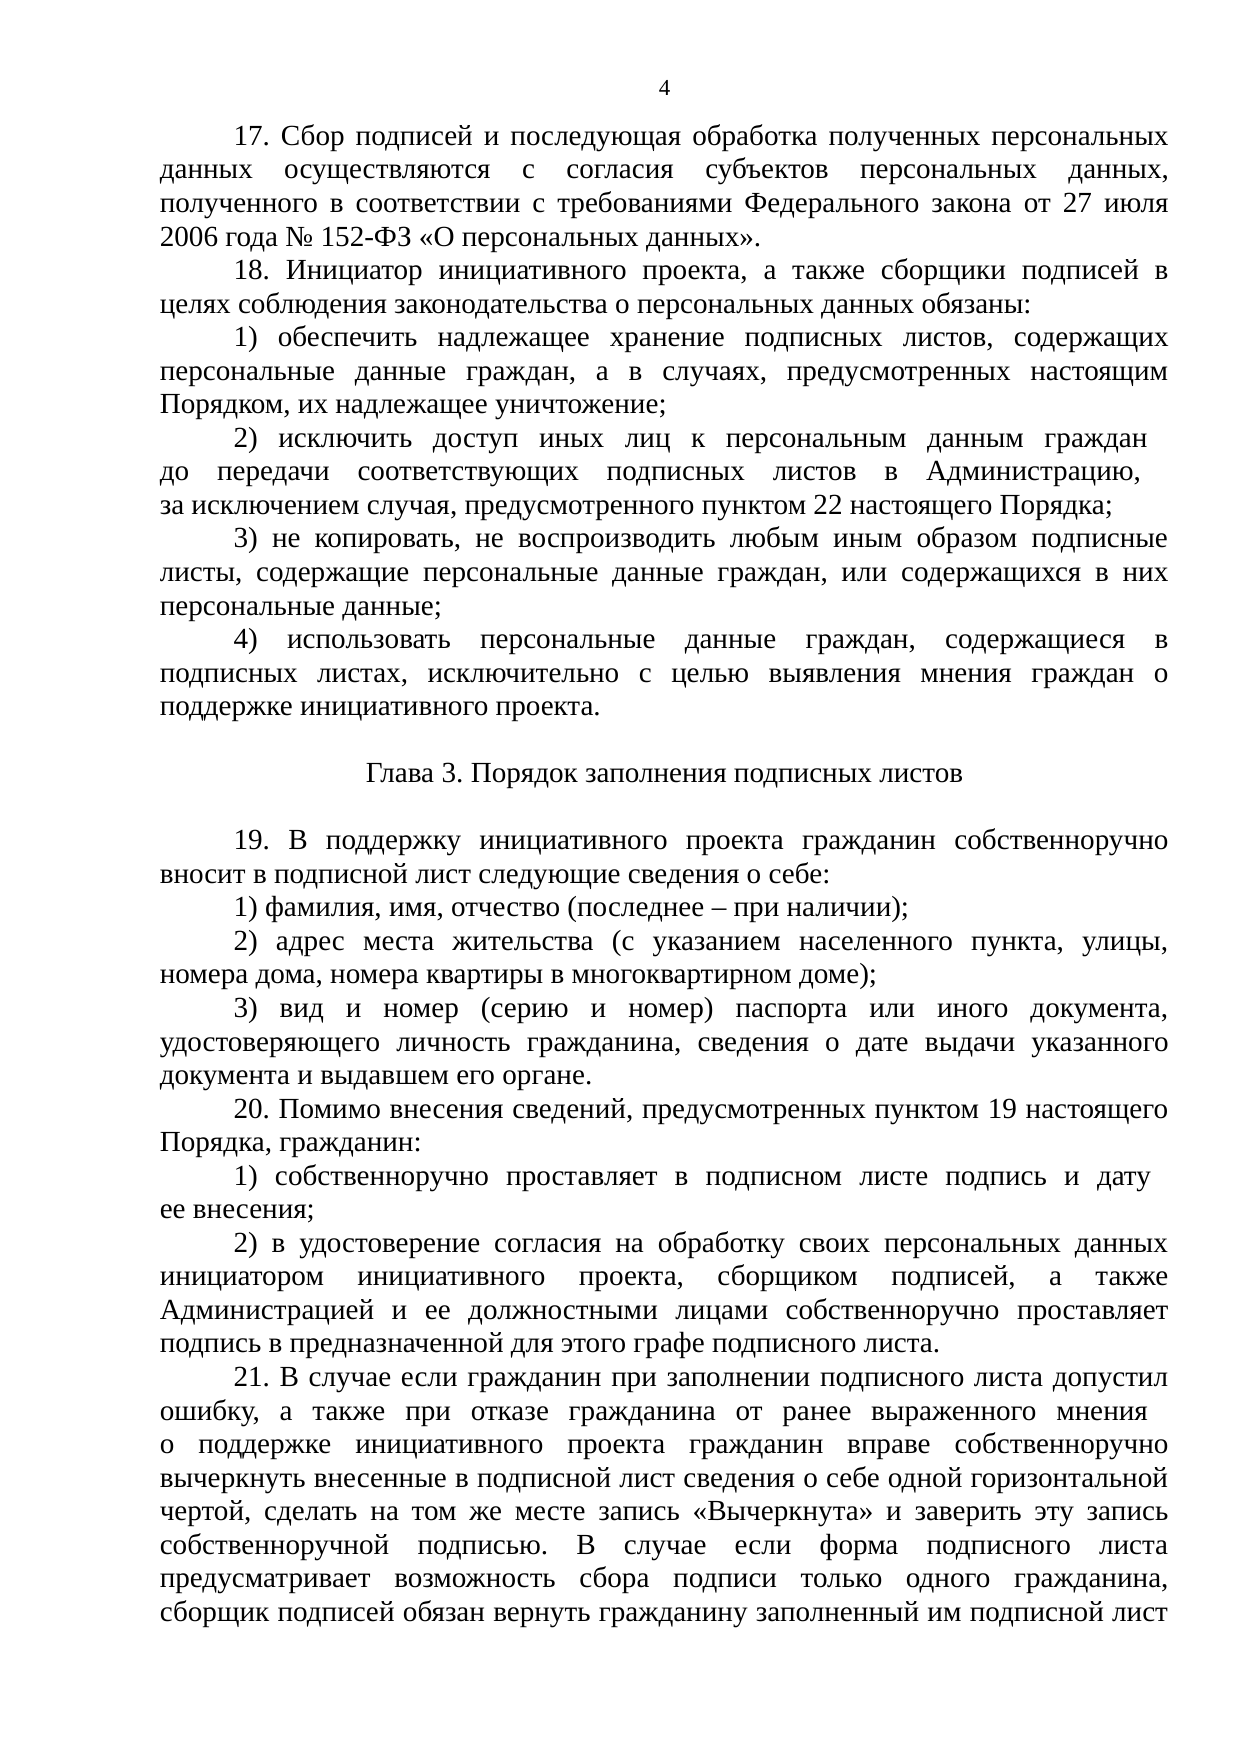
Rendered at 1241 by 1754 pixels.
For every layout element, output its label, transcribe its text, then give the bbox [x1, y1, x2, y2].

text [159, 1359, 1169, 1627]
text 1) обеспечить надлежащее хранение подписных листов, содержащих персональные данные граждан, а в случаях, предусмотренных настоящим Порядком, их надлежащее уничтожение; [159, 319, 1169, 420]
text 3) вид и номер (серию и номер) паспорта или иного документа, удостоверяющего личность гражданина, сведения о дате выдачи указанного документа и выдавшем его органе. [159, 990, 1169, 1091]
text 20. Помимо внесения сведений, предусмотренных пунктом 19 настоящего Порядка, гражданин: [159, 1091, 1169, 1158]
text 17. Сбор подписей и последующая обработка полученных персональных данных осуществляются с согласия субъектов персональных данных, полученного в соответствии с требованиями Федерального закона от 27 июля 2006 года № 152-ФЗ «О персональных данных». [159, 118, 1169, 252]
text 1) собственноручно проставляет в подписном листе подпись и дату ее внесения; [159, 1158, 1169, 1225]
text 3) не копировать, не воспроизводить любым иным образом подписные листы, содержащие персональные данные граждан, или содержащихся в них персональные данные; [159, 521, 1169, 621]
text 2) в удостоверение согласия на обработку своих персональных данных инициатором инициативного проекта, сборщиком подписей, а также Администрацией и ее должностными лицами собственноручно проставляет подпись в предназначенной для этого графе подписного листа. [159, 1225, 1169, 1359]
text 18. Инициатор инициативного проекта, а также сборщики подписей в целях соблюдения законодательства о персональных данных обязаны: [159, 252, 1169, 319]
text 2) исключить доступ иных лиц к персональным данным граждан до передачи соответствующих подписных листов в Администрацию, за исключением случая, предусмотренного пунктом 22 настоящего Порядка; [159, 420, 1169, 521]
text 2) адрес места жительства (с указанием населенного пункта, улицы, номера дома, номера квартиры в многоквартирном доме); [159, 923, 1169, 990]
text 19. В поддержку инициативного проекта гражданин собственноручно вносит в подписной лист следующие сведения о себе: [159, 822, 1169, 889]
text 4) использовать персональные данные граждан, содержащиеся в подписных листах, исключительно с целью выявления мнения граждан о поддержке инициативного проекта. [159, 621, 1169, 722]
text 1) фамилия, имя, отчество (последнее – при наличии); [159, 889, 1169, 923]
text Глава 3. Порядок заполнения подписных листов [159, 755, 1169, 789]
